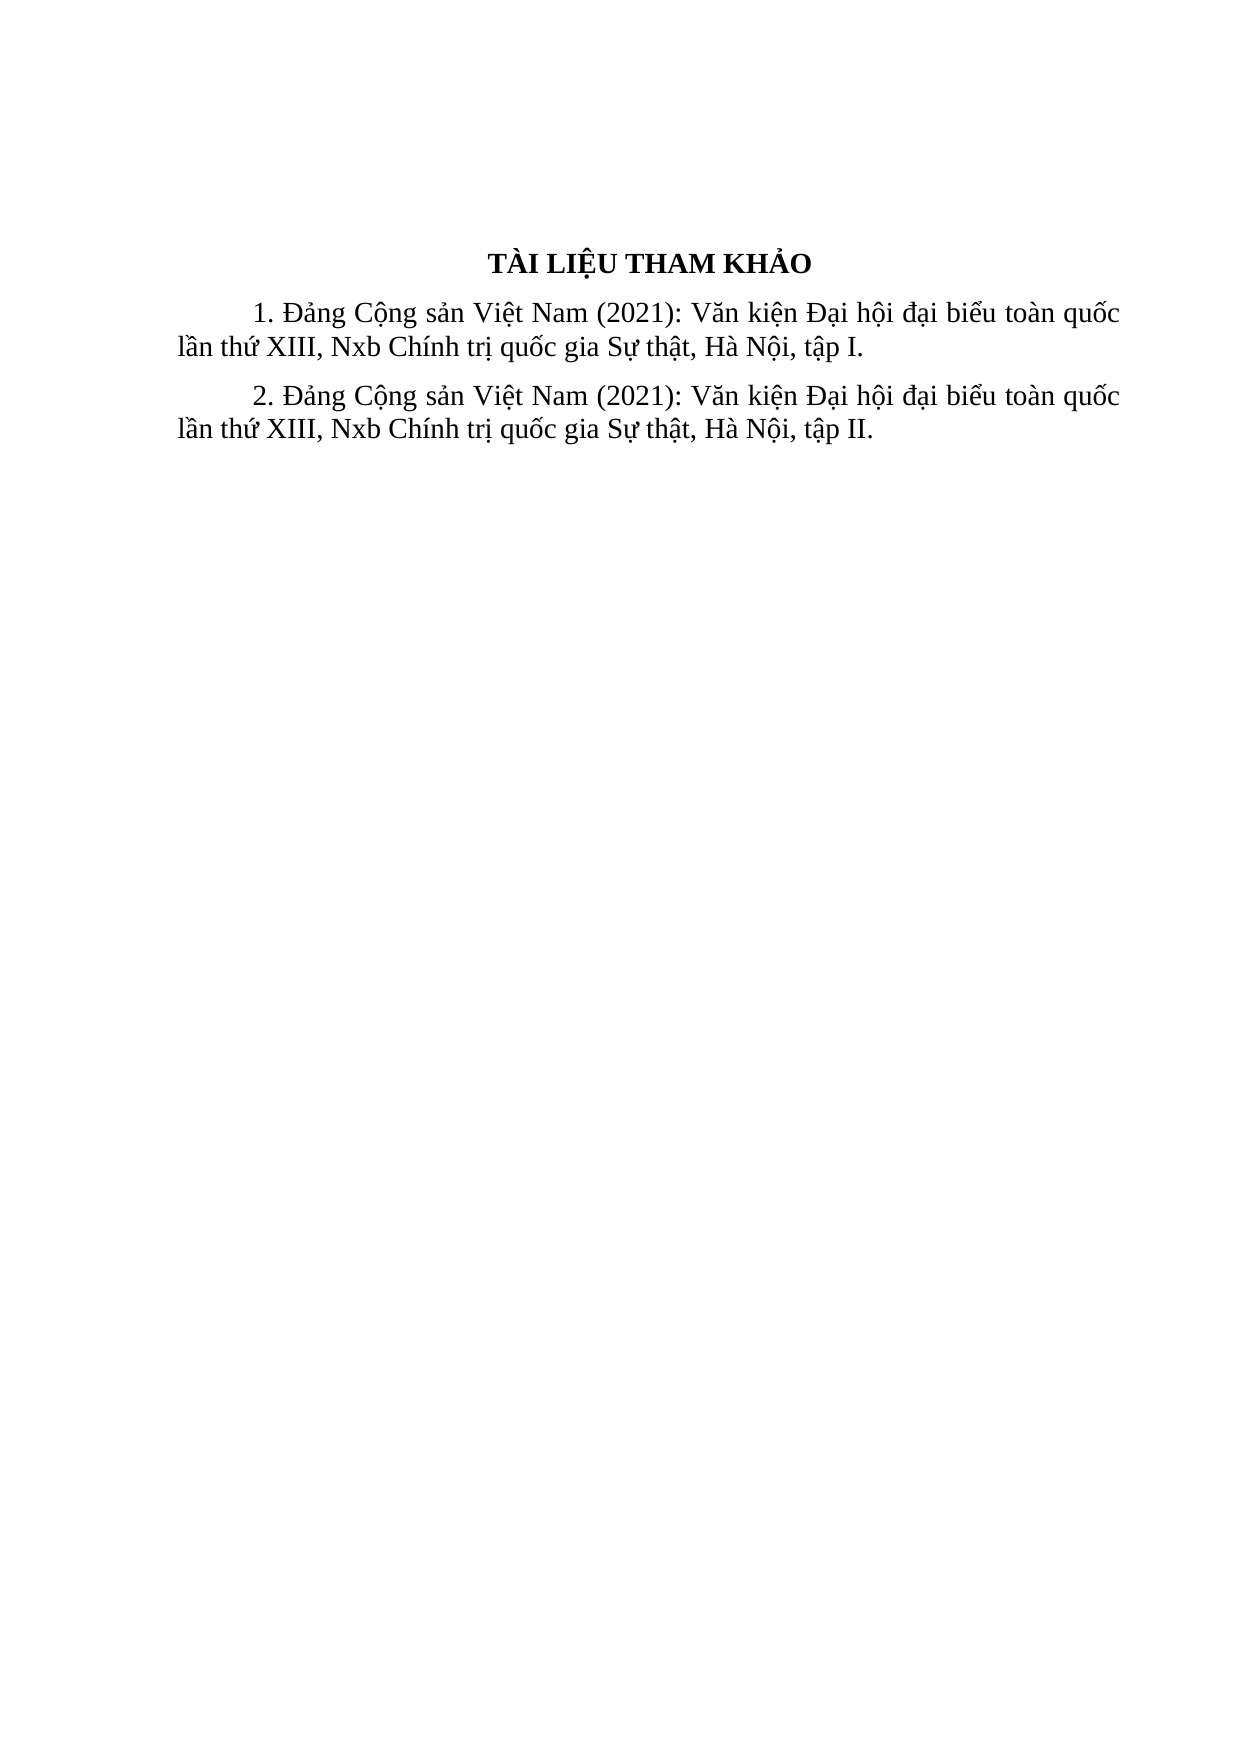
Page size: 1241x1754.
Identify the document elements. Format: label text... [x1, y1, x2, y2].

text 2. Đảng Cộng sản Việt Nam (2021): Văn kiện Đại hội đại biểu toàn quốc lần thứ XIII, Nxb Chính trị quốc gia Sự thật, Hà Nội, tập II. [177, 378, 1122, 445]
text TÀI LIỆU THAM KHẢO [177, 246, 1122, 279]
text 1. Đảng Cộng sản Việt Nam (2021): Văn kiện Đại hội đại biểu toàn quốc lần thứ XIII, Nxb Chính trị quốc gia Sự thật, Hà Nội, tập I. [177, 295, 1122, 362]
